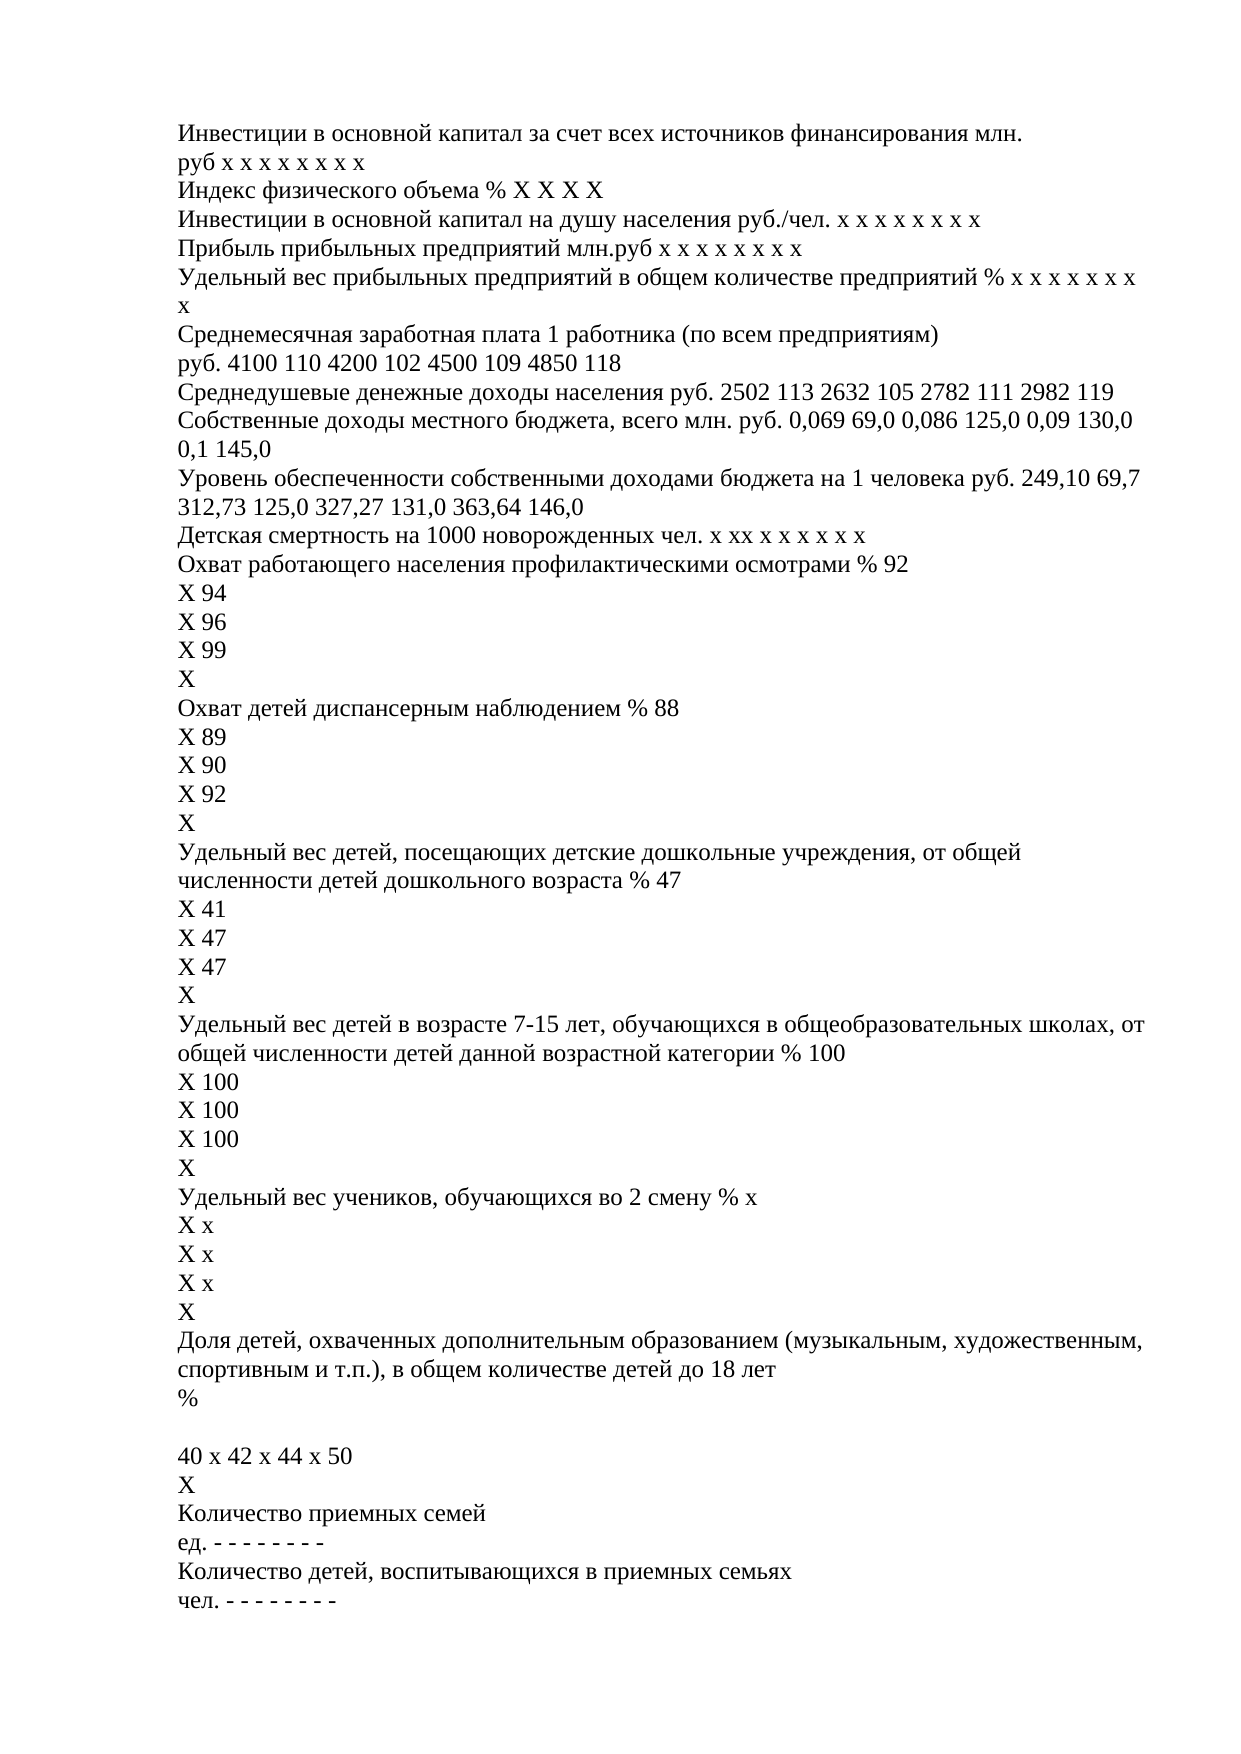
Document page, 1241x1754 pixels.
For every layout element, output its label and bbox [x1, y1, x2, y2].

text [177, 118, 1152, 1412]
text [177, 1441, 1152, 1613]
